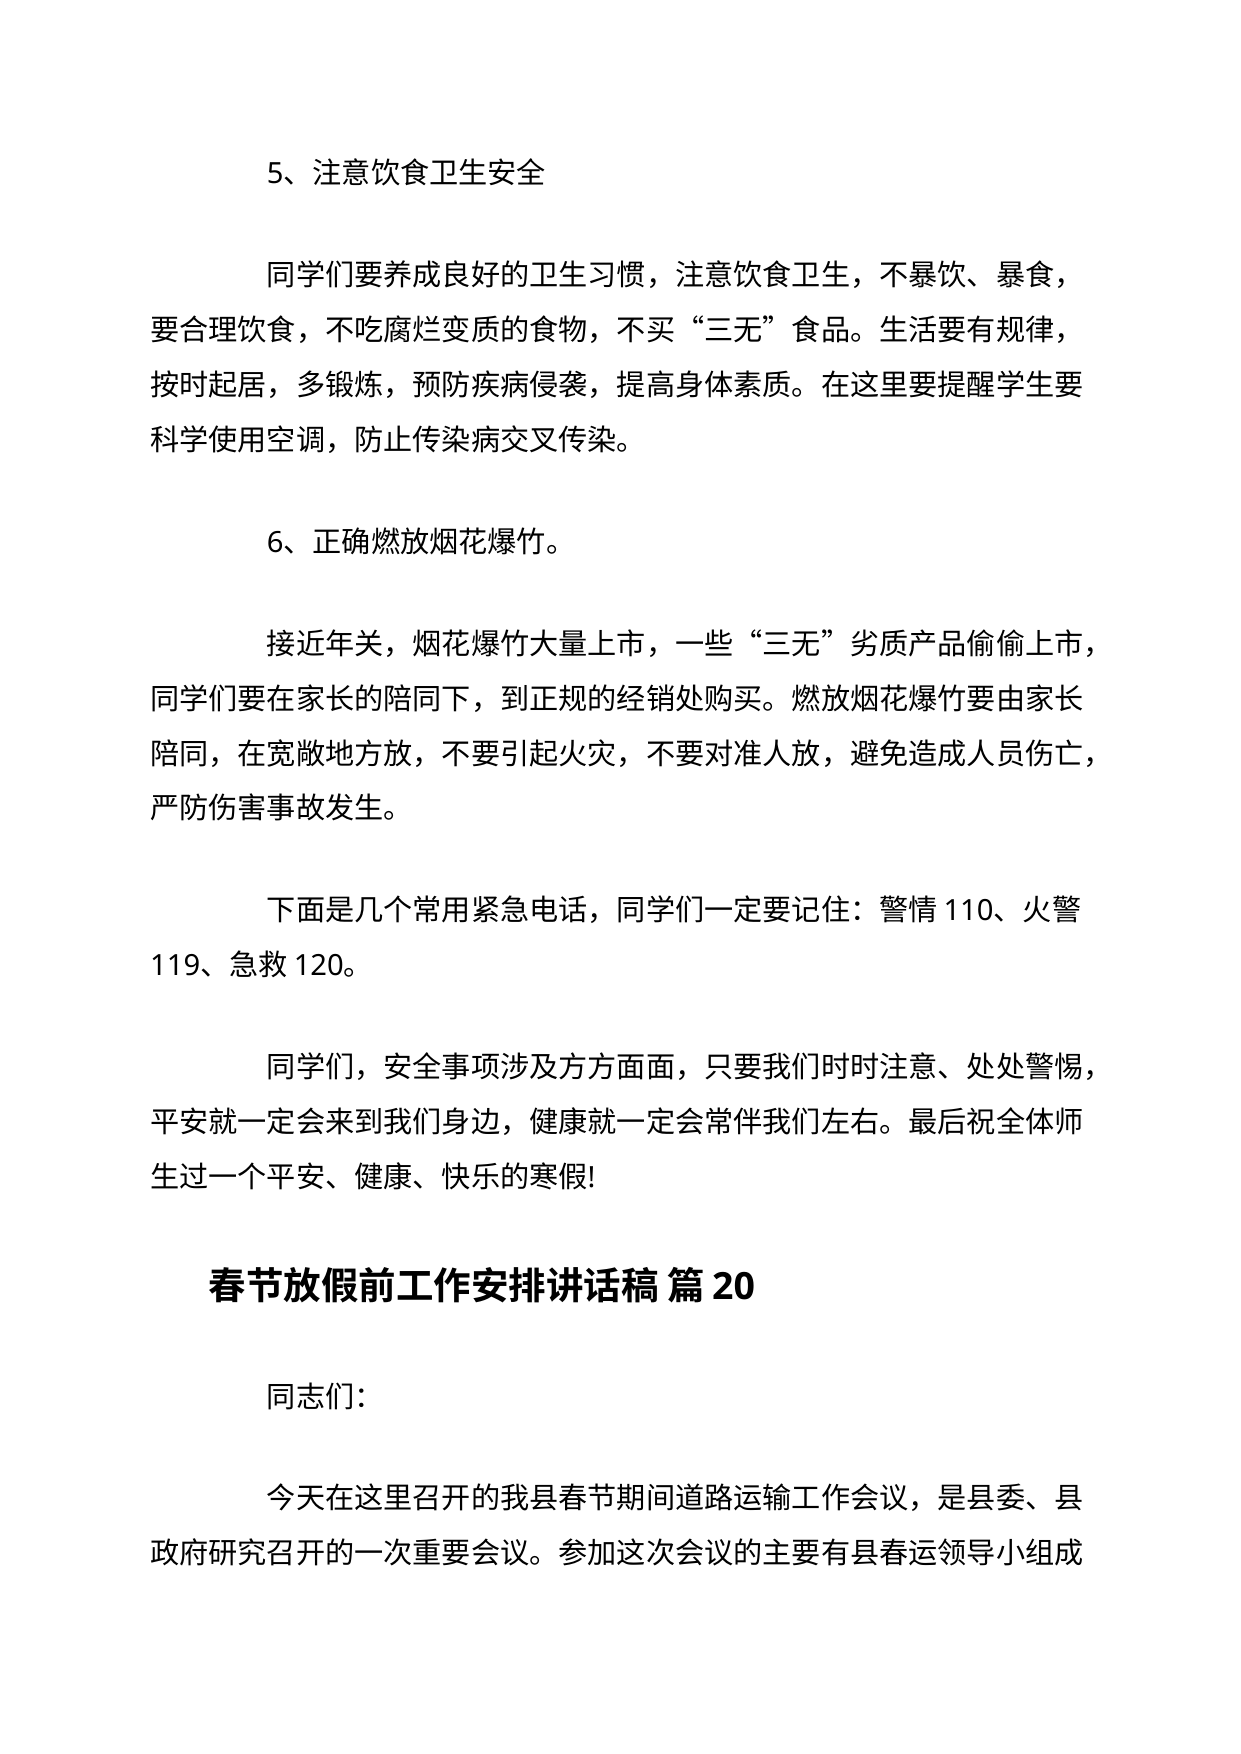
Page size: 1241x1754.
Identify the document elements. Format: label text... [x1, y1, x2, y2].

text 同学们，安全事项涉及方方面面，只要我们时时注意、处处警惕，平安就一定会来到我们身边，健康就一定会常伴我们左右。最后祝全体师生过一个平安、健康、快乐的寒假! [150, 1044, 1090, 1196]
text 下面是几个常用紧急电话，同学们一定要记住：警情110、火警119、急救120。 [150, 887, 1090, 984]
text 同志们： [150, 1373, 1090, 1416]
text 同学们要养成良好的卫生习惯，注意饮食卫生，不暴饮、暴食，要合理饮食，不吃腐烂变质的食物，不买“三无”食品。生活要有规律，按时起居，多锻炼，预防疾病侵袭，提高身体素质。在这里要提醒学生要科学使用空调，防止传染病交叉传染。 [150, 252, 1090, 459]
text 春节放假前工作安排讲话稿 篇20 [150, 1256, 1090, 1310]
text 5、注意饮食卫生安全 [150, 150, 1090, 192]
text 6、正确燃放烟花爆竹。 [150, 518, 1090, 561]
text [150, 1475, 1090, 1572]
text 接近年关，烟花爆竹大量上市，一些“三无”劣质产品偷偷上市，同学们要在家长的陪同下，到正规的经销处购买。燃放烟花爆竹要由家长陪同，在宽敞地方放，不要引起火灾，不要对准人放，避免造成人员伤亡，严防伤害事故发生。 [150, 620, 1090, 827]
